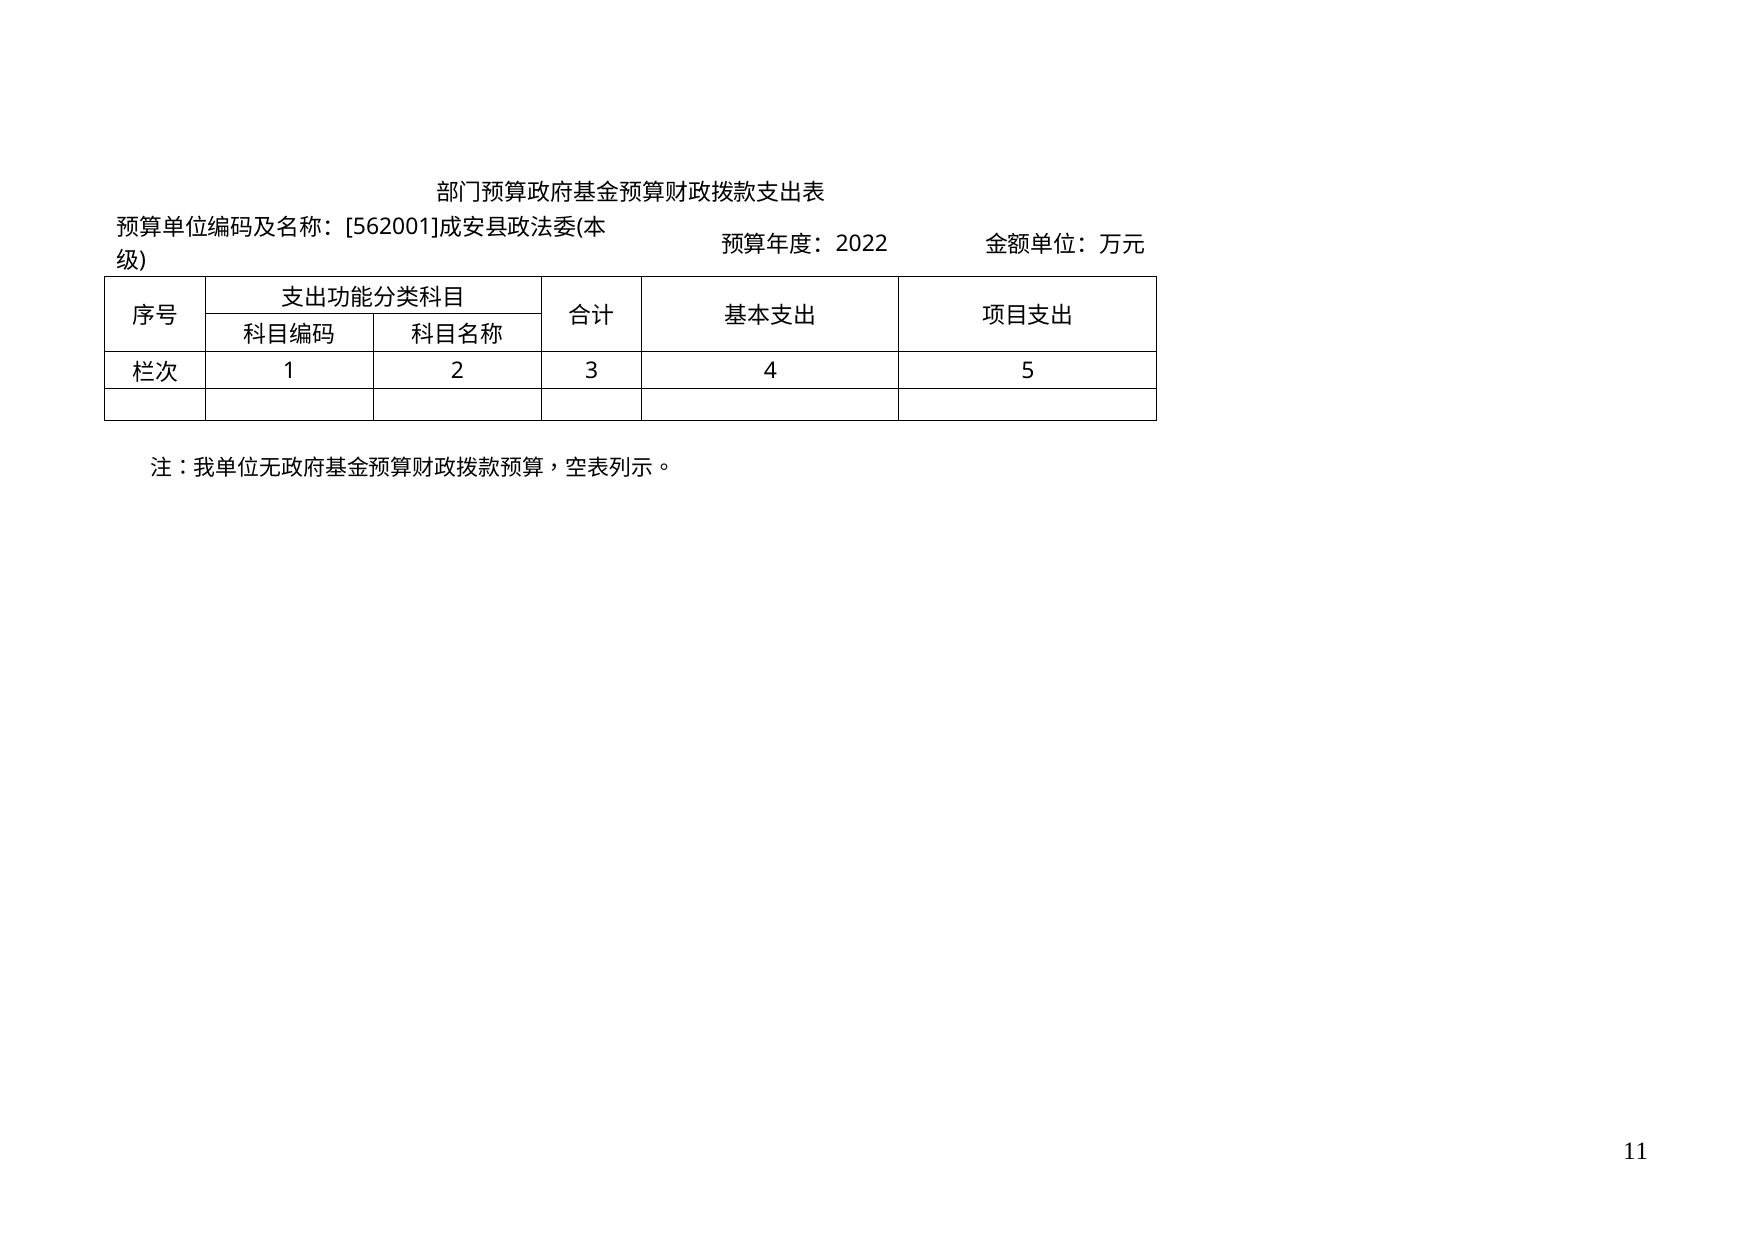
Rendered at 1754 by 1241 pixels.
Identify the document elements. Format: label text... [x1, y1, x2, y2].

table_cell 科目编码 [206, 314, 373, 351]
table_cell [899, 389, 1156, 419]
table_cell 3 [542, 352, 641, 388]
table_cell 1 [206, 352, 373, 388]
table_cell 支出功能分类科目 [206, 277, 541, 313]
text 注：我单位无政府基金预算财政拨款预算，空表列示。 [106, 450, 1648, 482]
table_header 部门预算政府基金预算财政拨款支出表 [105, 172, 1156, 209]
table_cell [105, 389, 205, 419]
table_cell 5 [899, 352, 1156, 388]
table_cell [642, 389, 898, 419]
table_cell 预算年度：2022 [642, 209, 899, 276]
table_cell 预算单位编码及名称：[562001]成安县政法委(本级) [105, 209, 642, 276]
table_cell 合计 [542, 277, 641, 351]
table_cell 科目名称 [374, 314, 541, 351]
table_cell [542, 389, 641, 419]
table_cell [374, 389, 541, 419]
table_cell 2 [374, 352, 541, 388]
table_cell 项目支出 [899, 277, 1156, 351]
table_cell [206, 389, 373, 419]
table_cell 基本支出 [642, 277, 898, 351]
table_cell 序号 [105, 277, 205, 351]
table_cell 4 [642, 352, 898, 388]
table_cell 金额单位：万元 [899, 209, 1156, 276]
table_cell 栏次 [105, 352, 205, 388]
